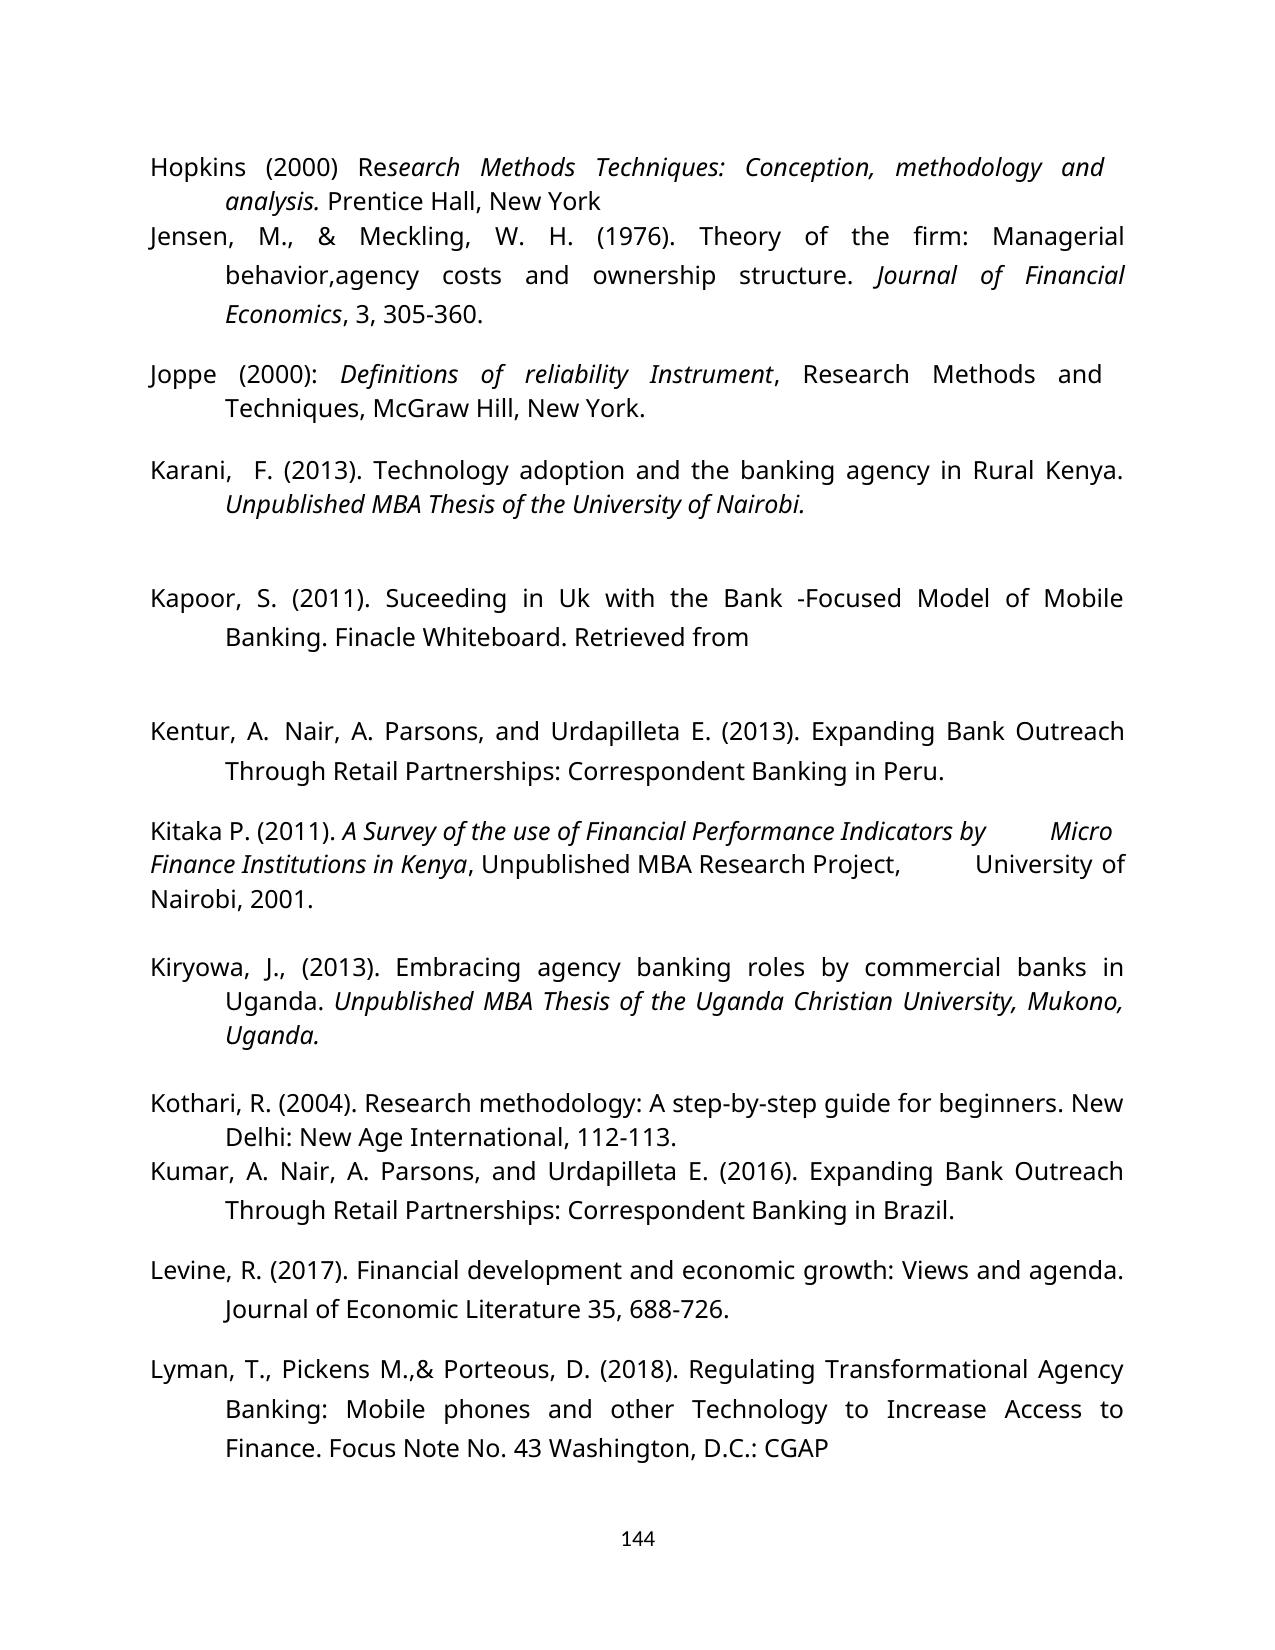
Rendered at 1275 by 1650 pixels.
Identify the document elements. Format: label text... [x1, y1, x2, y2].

text Kiryowa, J., (2013). Embracing agency banking roles by commercial banks in Uganda. Unpublished MBA Thesis of the Uganda Christian University, Mukono, Uganda. [150, 949, 1125, 1052]
text Jensen, M., & Meckling, W. H. (1976). Theory of the firm: Managerial behavior,agency costs and ownership structure. Journal of Financial Economics, 3, 305-360. [150, 218, 1125, 331]
text Joppe (2000): Definitions of reliability Instrument, Research Methods and Techniques, McGraw Hill, New York. [150, 356, 1125, 424]
text Levine, R. (2017). Financial development and economic growth: Views and agenda. Journal of Economic Literature 35, 688-726. [150, 1253, 1125, 1326]
text Lyman, T., Pickens M.,& Porteous, D. (2018). Regulating Transformational Agency Banking: Mobile phones and other Technology to Increase Access to Finance. Focus Note No. 43 Washington, D.C.: CGAP [150, 1352, 1125, 1464]
text Kentur, A. Nair, A. Parsons, and Urdapilleta E. (2013). Expanding Bank Outreach Through Retail Partnerships: Correspondent Banking in Peru. [150, 714, 1125, 787]
text Kitaka P. (2011). A Survey of the use of Financial Performance Indicators by Micro Finance Institutions in Kenya, Unpublished MBA Research Project, University of Nairobi, 2001. [150, 813, 1125, 915]
text Hopkins (2000) Research Methods Techniques: Conception, methodology and analysis. Prentice Hall, New York [150, 150, 1125, 218]
text Kapoor, S. (2011). Suceeding in Uk with the Bank -Focused Model of Mobile Banking. Finacle Whiteboard. Retrieved from [150, 581, 1125, 654]
text Kumar, A. Nair, A. Parsons, and Urdapilleta E. (2016). Expanding Bank Outreach Through Retail Partnerships: Correspondent Banking in Brazil. [150, 1154, 1125, 1227]
text Kothari, R. (2004). Research methodology: A step-by-step guide for beginners. New Delhi: New Age International, 112-113. [150, 1086, 1125, 1154]
text Karani, F. (2013). Technology adoption and the banking agency in Rural Kenya. Unpublished MBA Thesis of the University of Nairobi. [150, 453, 1125, 521]
